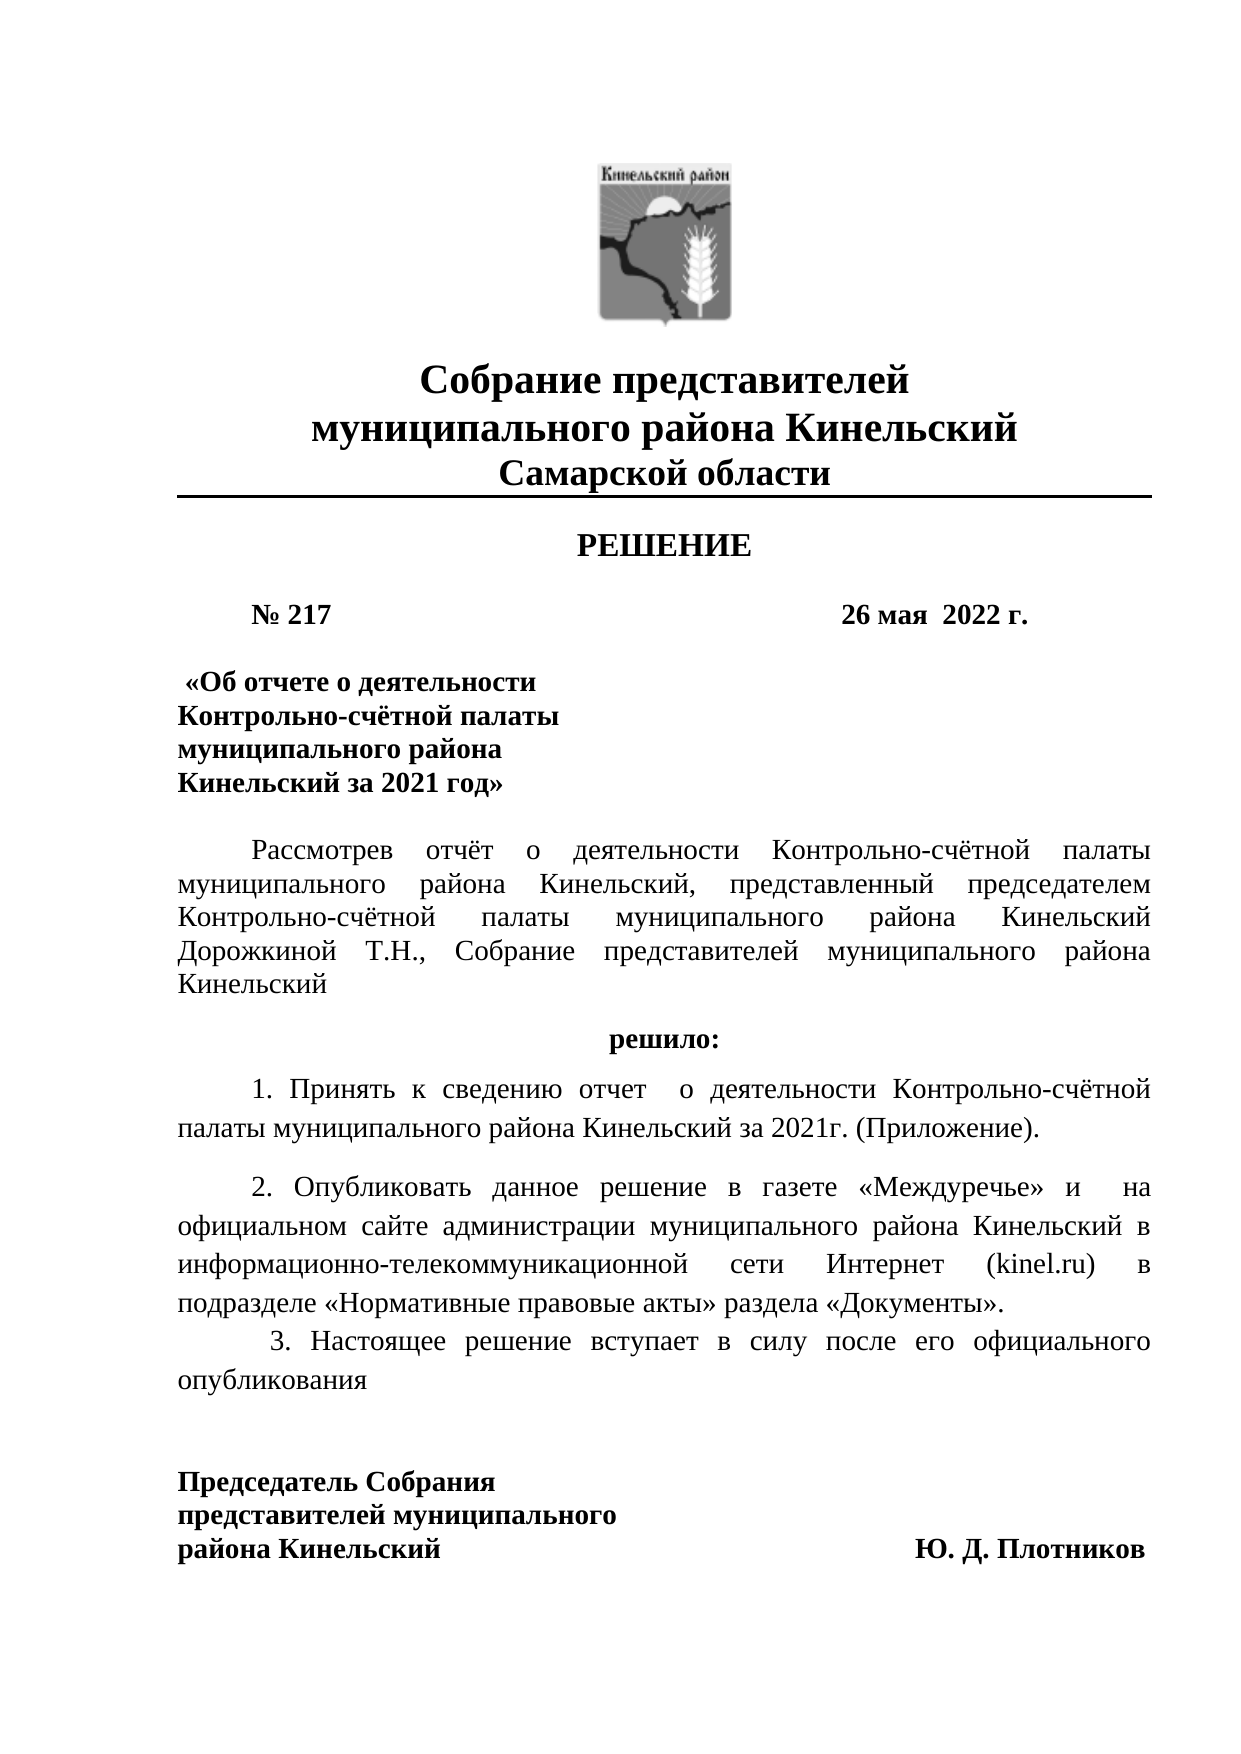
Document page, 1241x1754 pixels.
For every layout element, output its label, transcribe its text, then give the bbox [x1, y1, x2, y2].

text решило: [177, 1021, 1152, 1054]
text района Кинельский Ю. Д. Плотников [177, 1531, 1152, 1564]
subtitle муниципального района Кинельский [177, 402, 1152, 450]
picture [597, 163, 732, 327]
text РЕШЕНИЕ [177, 526, 1152, 564]
text 2. Опубликовать данное решение в газете «Междуречье» и на официальном сайте администрации муниципального района Кинельский в информационно-телекоммуникационной сети Интернет (kinel.ru) в подразделе «Нормативные правовые акты» раздела «Документы». [177, 1169, 1152, 1318]
text Кинельский за 2021 год» [177, 765, 1152, 799]
text представителей муниципального [177, 1497, 1152, 1531]
text Рассмотрев отчёт о деятельности Контрольно-счётной палаты муниципального района Кинельский, представленный председателем Контрольно-счётной палаты муниципального района Кинельский Дорожкиной Т.Н., Собрание представителей муниципального района Кинельский [177, 832, 1152, 1000]
text «Об отчете о деятельности [177, 664, 1152, 698]
text Контрольно-счётной палаты [177, 698, 1152, 732]
text муниципального района [177, 732, 1152, 765]
subtitle Собрание представителей [177, 354, 1152, 402]
text 3. Настоящее решение вступает в силу после его официального опубликования [177, 1323, 1152, 1395]
text Председатель Собрания [177, 1464, 1152, 1497]
text 1. Принять к сведению отчет о деятельности Контрольно-счётной палаты муниципального района Кинельский за 2021г. (Приложение). [177, 1071, 1152, 1143]
text Самарской области [177, 450, 1152, 495]
text № 217 26 мая 2022 г. [177, 597, 1152, 631]
